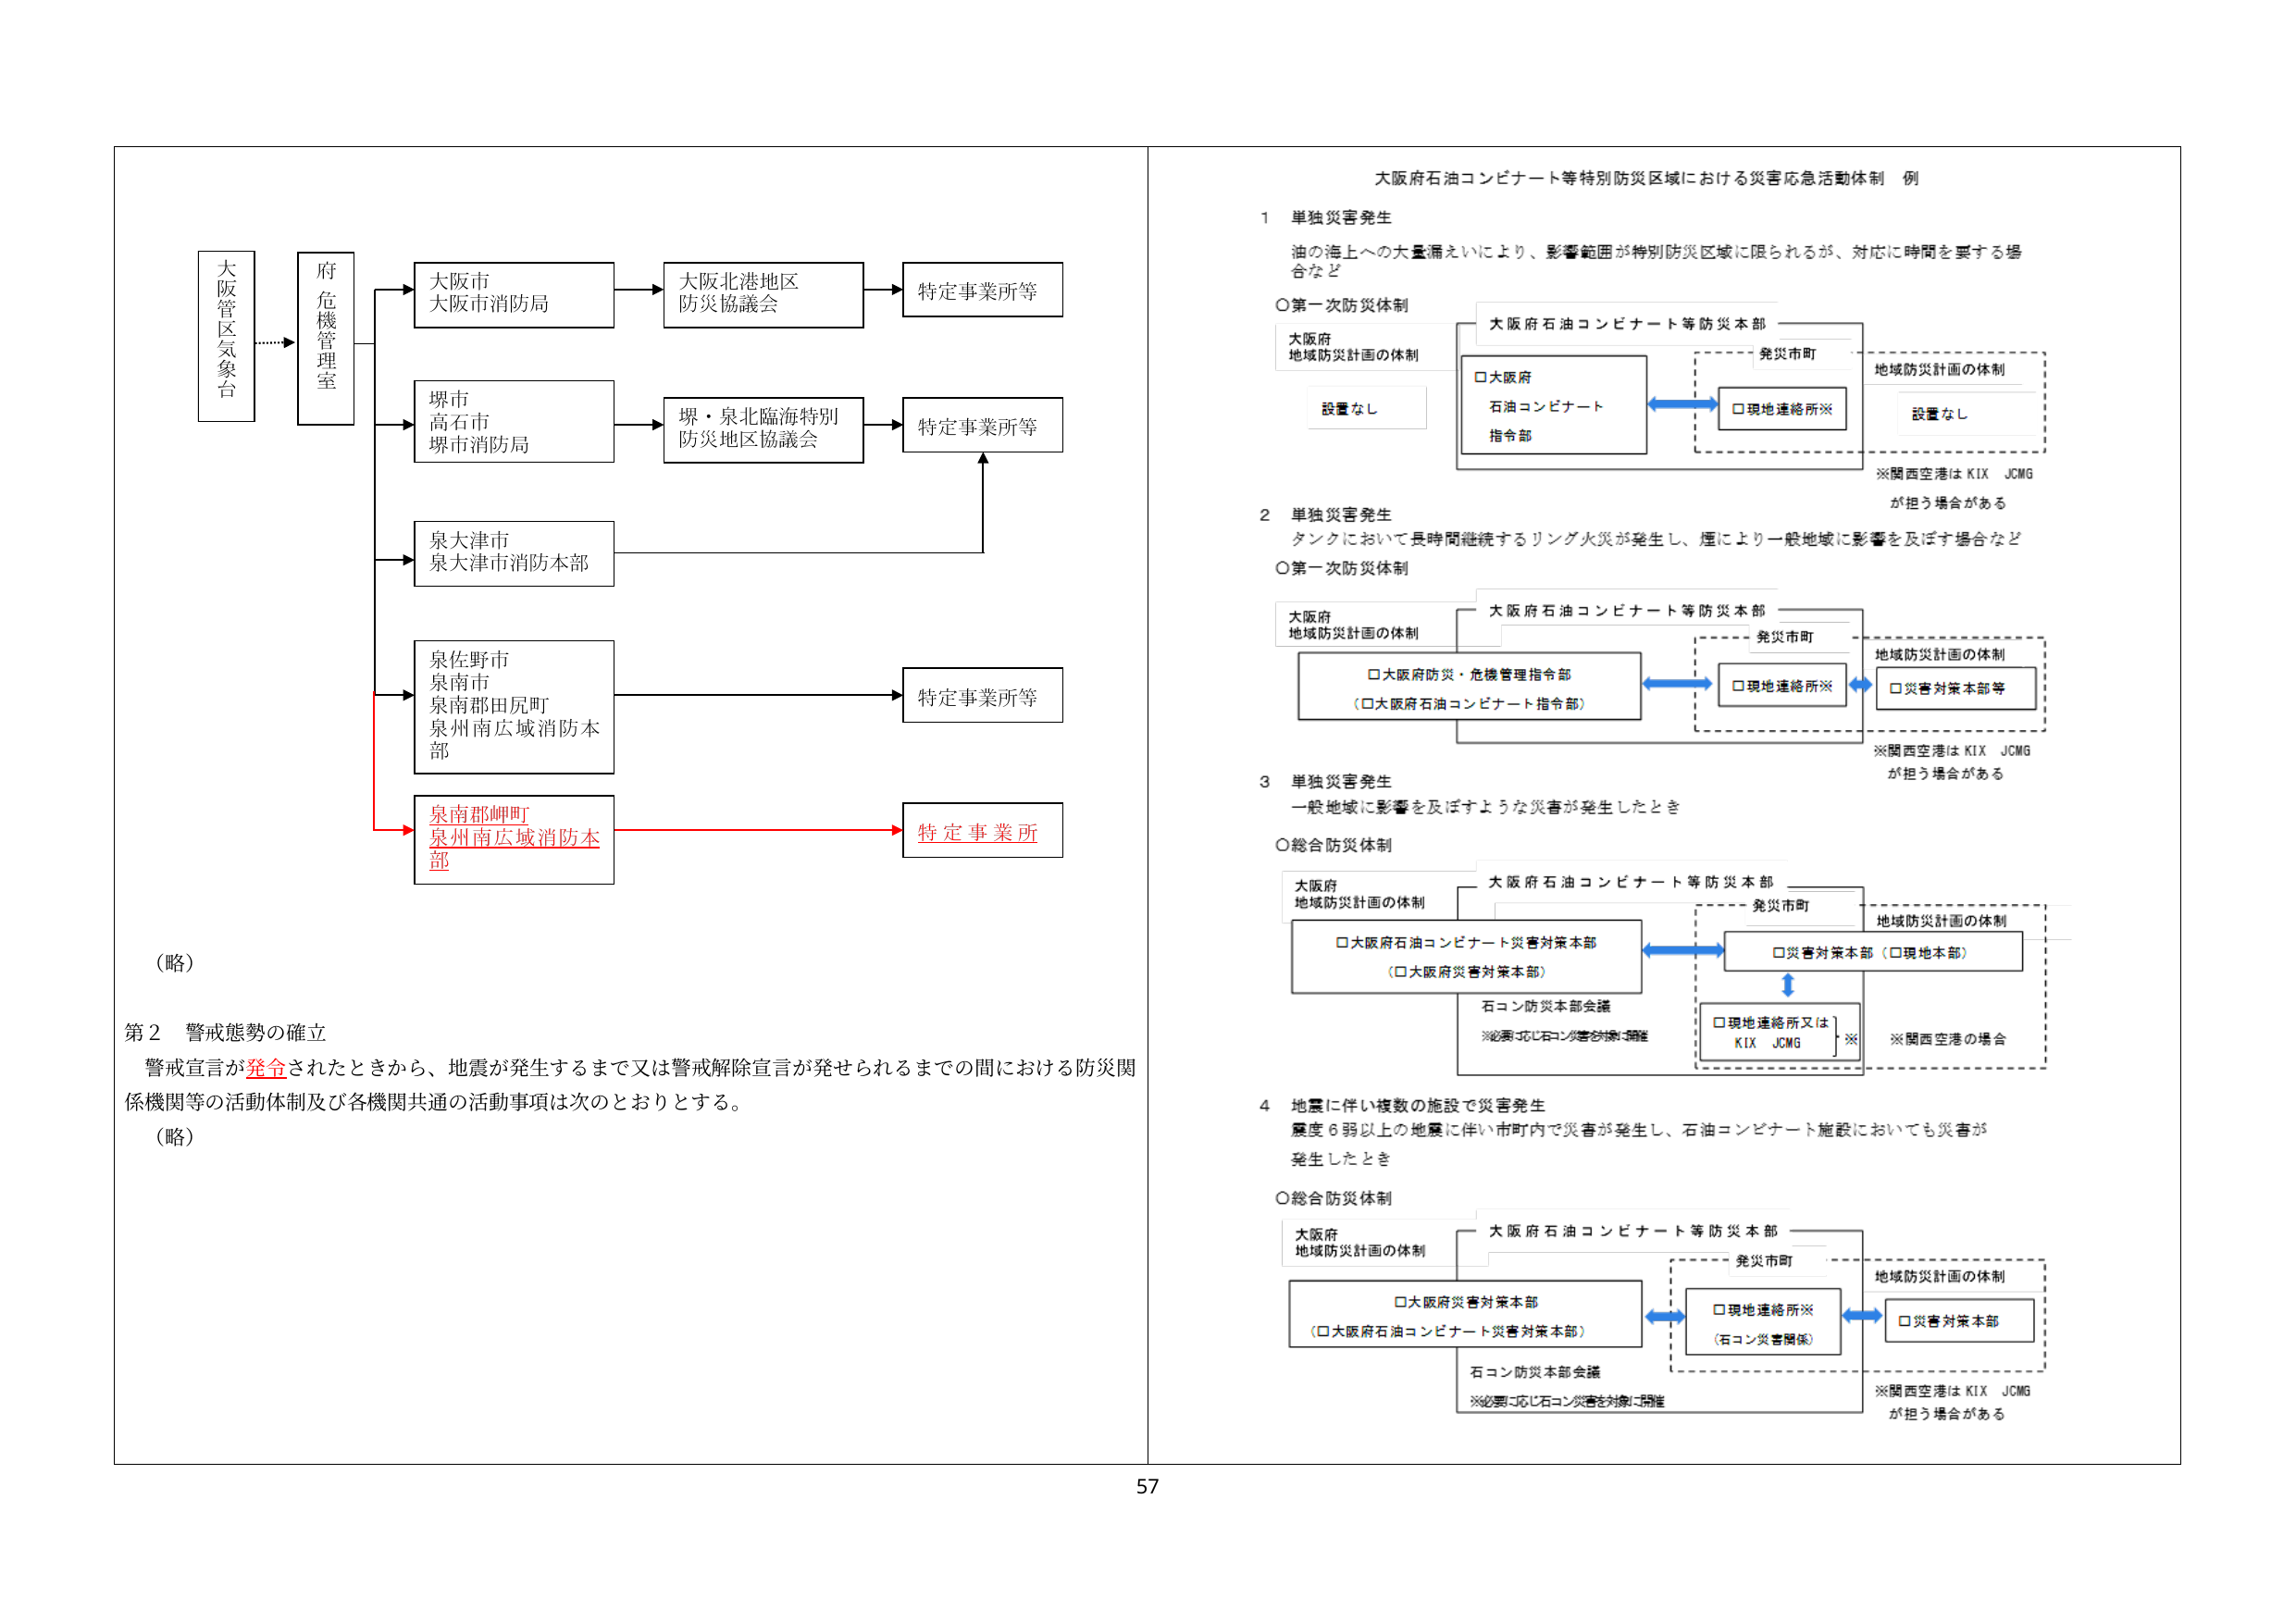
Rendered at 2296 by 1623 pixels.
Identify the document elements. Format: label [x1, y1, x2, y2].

table_cell [1148, 147, 2180, 1464]
table_cell [115, 147, 1148, 1464]
